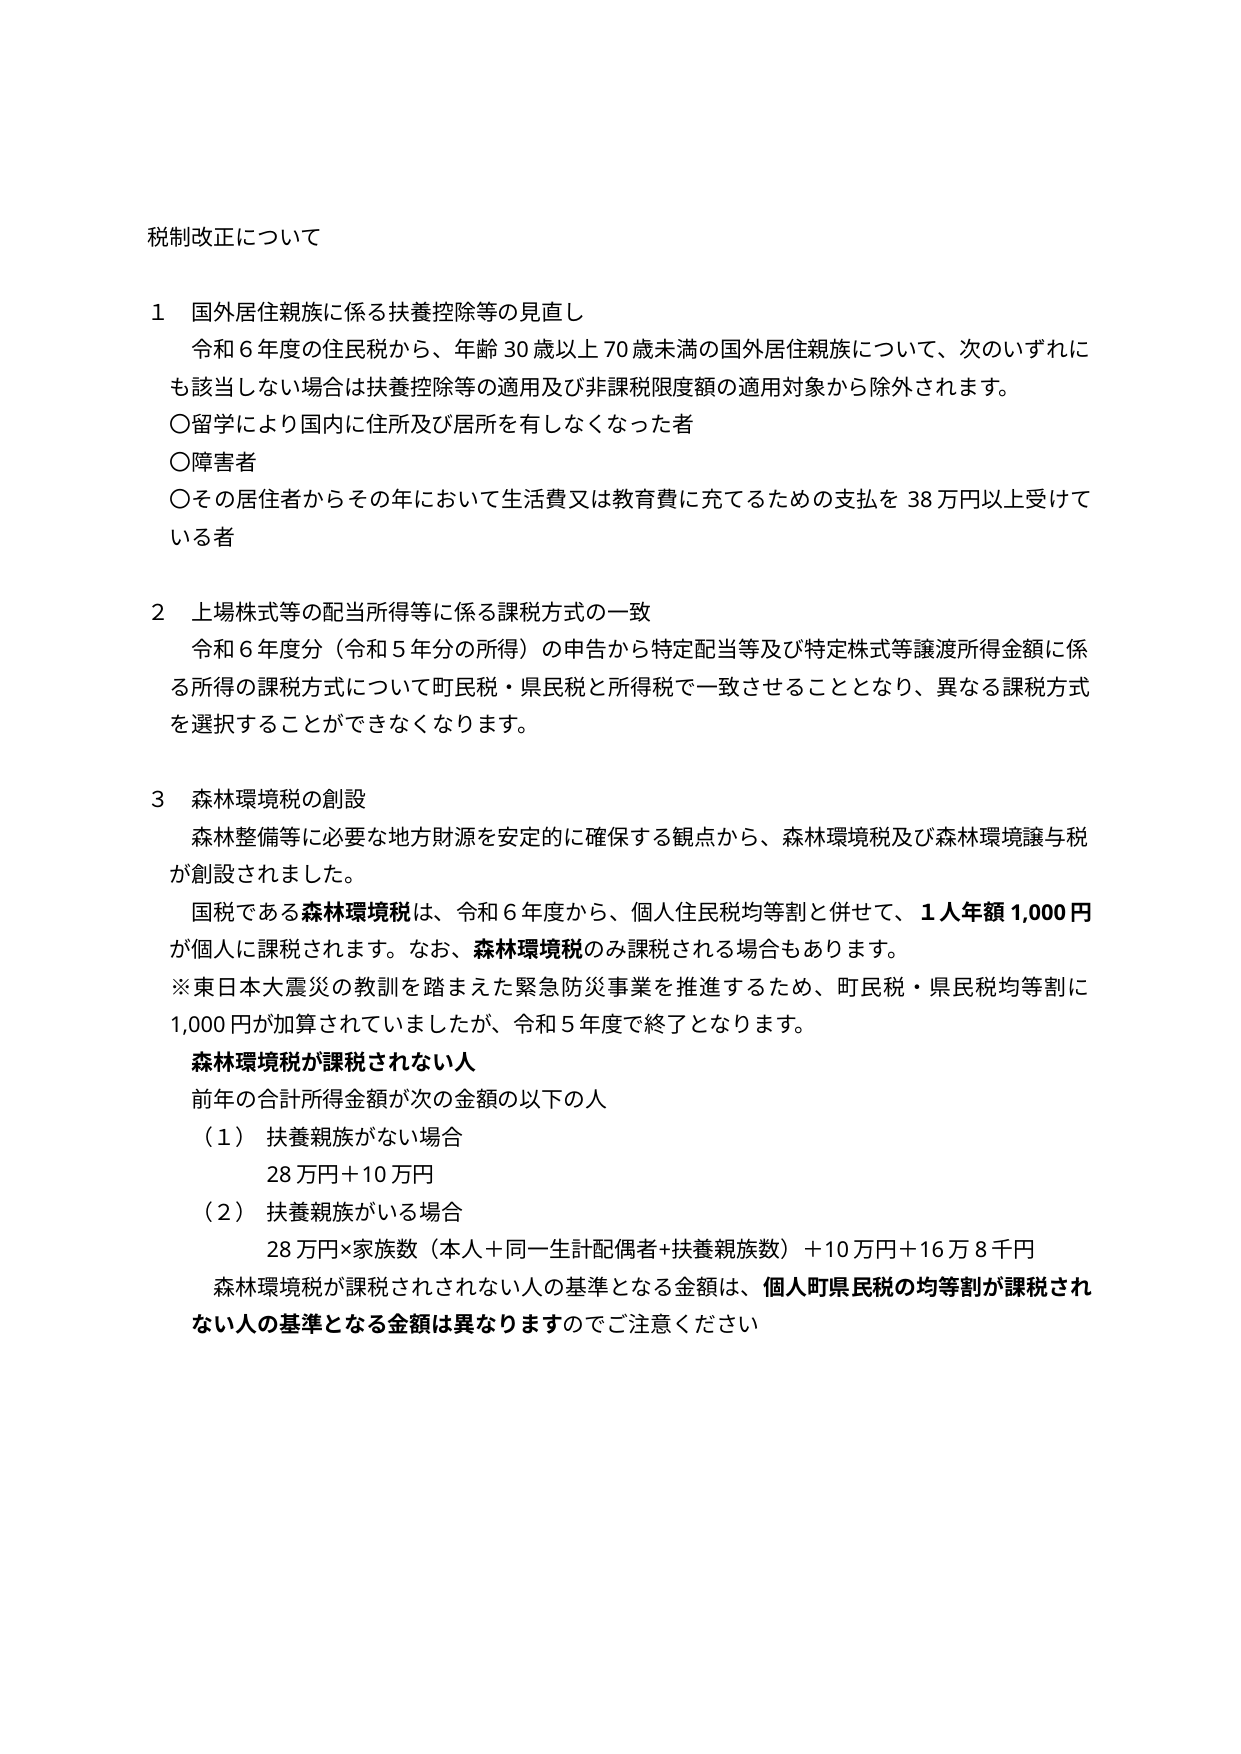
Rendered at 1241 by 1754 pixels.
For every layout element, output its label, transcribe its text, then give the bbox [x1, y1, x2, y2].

text 前年の合計所得金額が次の金額の以下の人 [148, 1079, 1092, 1117]
text 令和６年度の住民税から、年齢30歳以上70歳未満の国外居住親族について、次のいずれにも該当しない場合は扶養控除等の適用及び非課税限度額の適用対象から除外されます。 [148, 329, 1092, 404]
text 28万円＋10万円 [266, 1154, 1092, 1192]
text 〇留学により国内に住所及び居所を有しなくなった者 [148, 404, 1092, 442]
text 〇障害者 [148, 442, 1092, 479]
text 令和６年度分（令和５年分の所得）の申告から特定配当等及び特定株式等譲渡所得金額に係る所得の課税方式について町民税・県民税と所得税で一致させることとなり、異なる課税方式を選択することができなくなります。 [148, 629, 1092, 742]
text 国税である森林環境税は、令和６年度から、個人住民税均等割と併せて、１人年額1,000円が個人に課税されます。なお、森林環境税のみ課税される場合もあります。 [148, 892, 1092, 967]
list 扶養親族がいる場合 [191, 1192, 1092, 1229]
text ２ 上場株式等の配当所得等に係る課税方式の一致 [148, 592, 1092, 629]
text ※東日本大震災の教訓を踏まえた緊急防災事業を推進するため、町民税・県民税均等割に1,000円が加算されていましたが、令和５年度で終了となります。 [148, 967, 1092, 1042]
text 森林環境税が課税されされない人の基準となる金額は、個人町県民税の均等割が課税されない人の基準となる金額は異なりますのでご注意ください [148, 1267, 1092, 1342]
text 税制改正について [148, 217, 1092, 254]
text 森林環境税が課税されない人 [148, 1042, 1092, 1079]
text 〇その居住者からその年において生活費又は教育費に充てるための支払を38万円以上受けている者 [169, 479, 1092, 554]
list 28万円×家族数（本人＋同一生計配偶者+扶養親族数）＋10万円＋16万8千円 [266, 1229, 1092, 1267]
text １ 国外居住親族に係る扶養控除等の見直し [148, 292, 1092, 329]
list 扶養親族がない場合 [191, 1117, 1092, 1154]
text 森林整備等に必要な地方財源を安定的に確保する観点から、森林環境税及び森林環境譲与税が創設されました。 [148, 817, 1092, 892]
text ３ 森林環境税の創設 [148, 779, 1092, 817]
